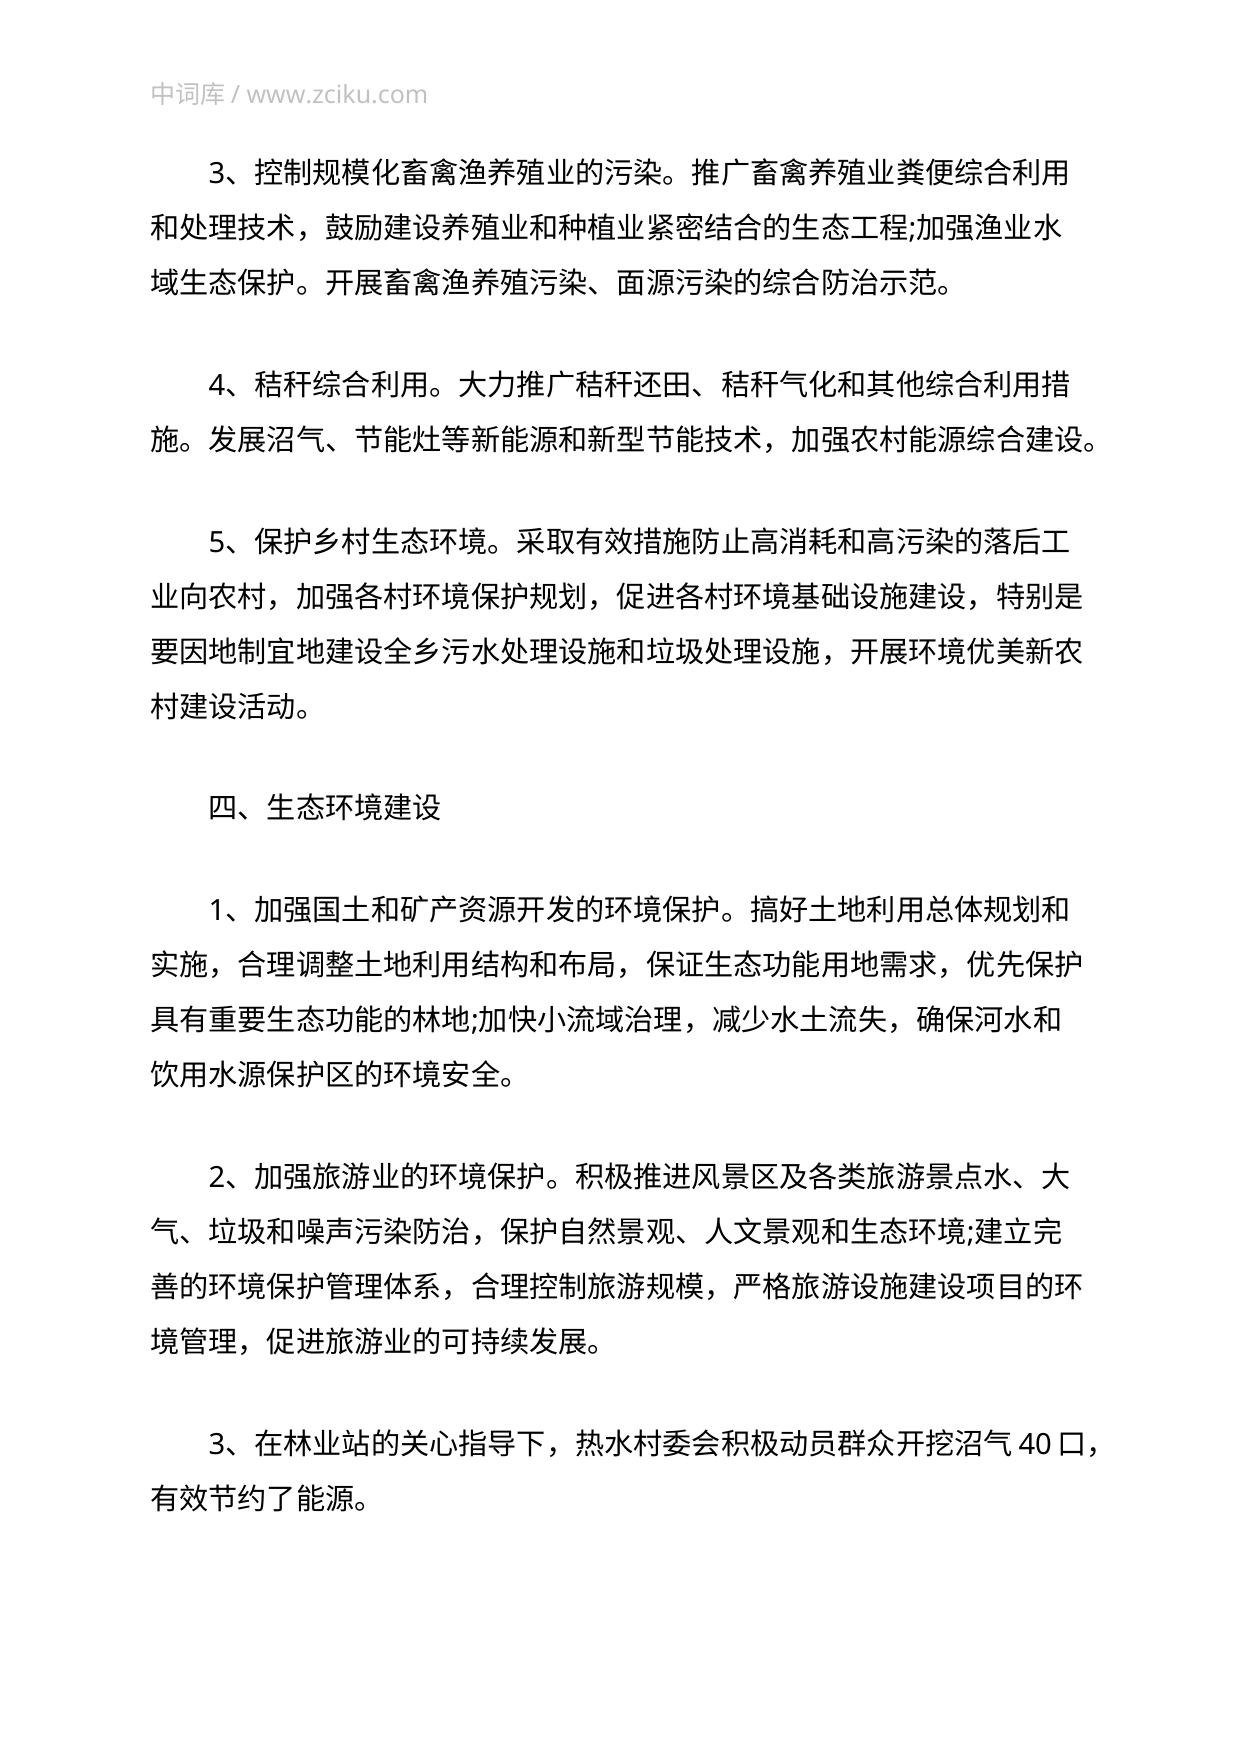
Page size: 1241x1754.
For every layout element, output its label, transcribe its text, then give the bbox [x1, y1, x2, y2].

text 3、控制规模化畜禽渔养殖业的污染。推广畜禽养殖业粪便综合利用和处理技术，鼓励建设养殖业和种植业紧密结合的生态工程;加强渔业水域生态保护。开展畜禽渔养殖污染、面源污染的综合防治示范。 [150, 150, 1090, 302]
text 2、加强旅游业的环境保护。积极推进风景区及各类旅游景点水、大气、垃圾和噪声污染防治，保护自然景观、人文景观和生态环境;建立完善的环境保护管理体系，合理控制旅游规模，严格旅游设施建设项目的环境管理，促进旅游业的可持续发展。 [150, 1153, 1090, 1361]
text 4、秸秆综合利用。大力推广秸秆还田、秸秆气化和其他综合利用措施。发展沼气、节能灶等新能源和新型节能技术，加强农村能源综合建设。 [150, 362, 1090, 459]
text 3、在林业站的关心指导下，热水村委会积极动员群众开挖沼气40口，有效节约了能源。 [150, 1420, 1090, 1517]
text 5、保护乡村生态环境。采取有效措施防止高消耗和高污染的落后工业向农村，加强各村环境保护规划，促进各村环境基础设施建设，特别是要因地制宜地建设全乡污水处理设施和垃圾处理设施，开展环境优美新农村建设活动。 [150, 518, 1090, 726]
text 四、生态环境建设 [150, 785, 1090, 827]
text 1、加强国土和矿产资源开发的环境保护。搞好土地利用总体规划和实施，合理调整土地利用结构和布局，保证生态功能用地需求，优先保护具有重要生态功能的林地;加快小流域治理，减少水土流失，确保河水和饮用水源保护区的环境安全。 [150, 887, 1090, 1094]
